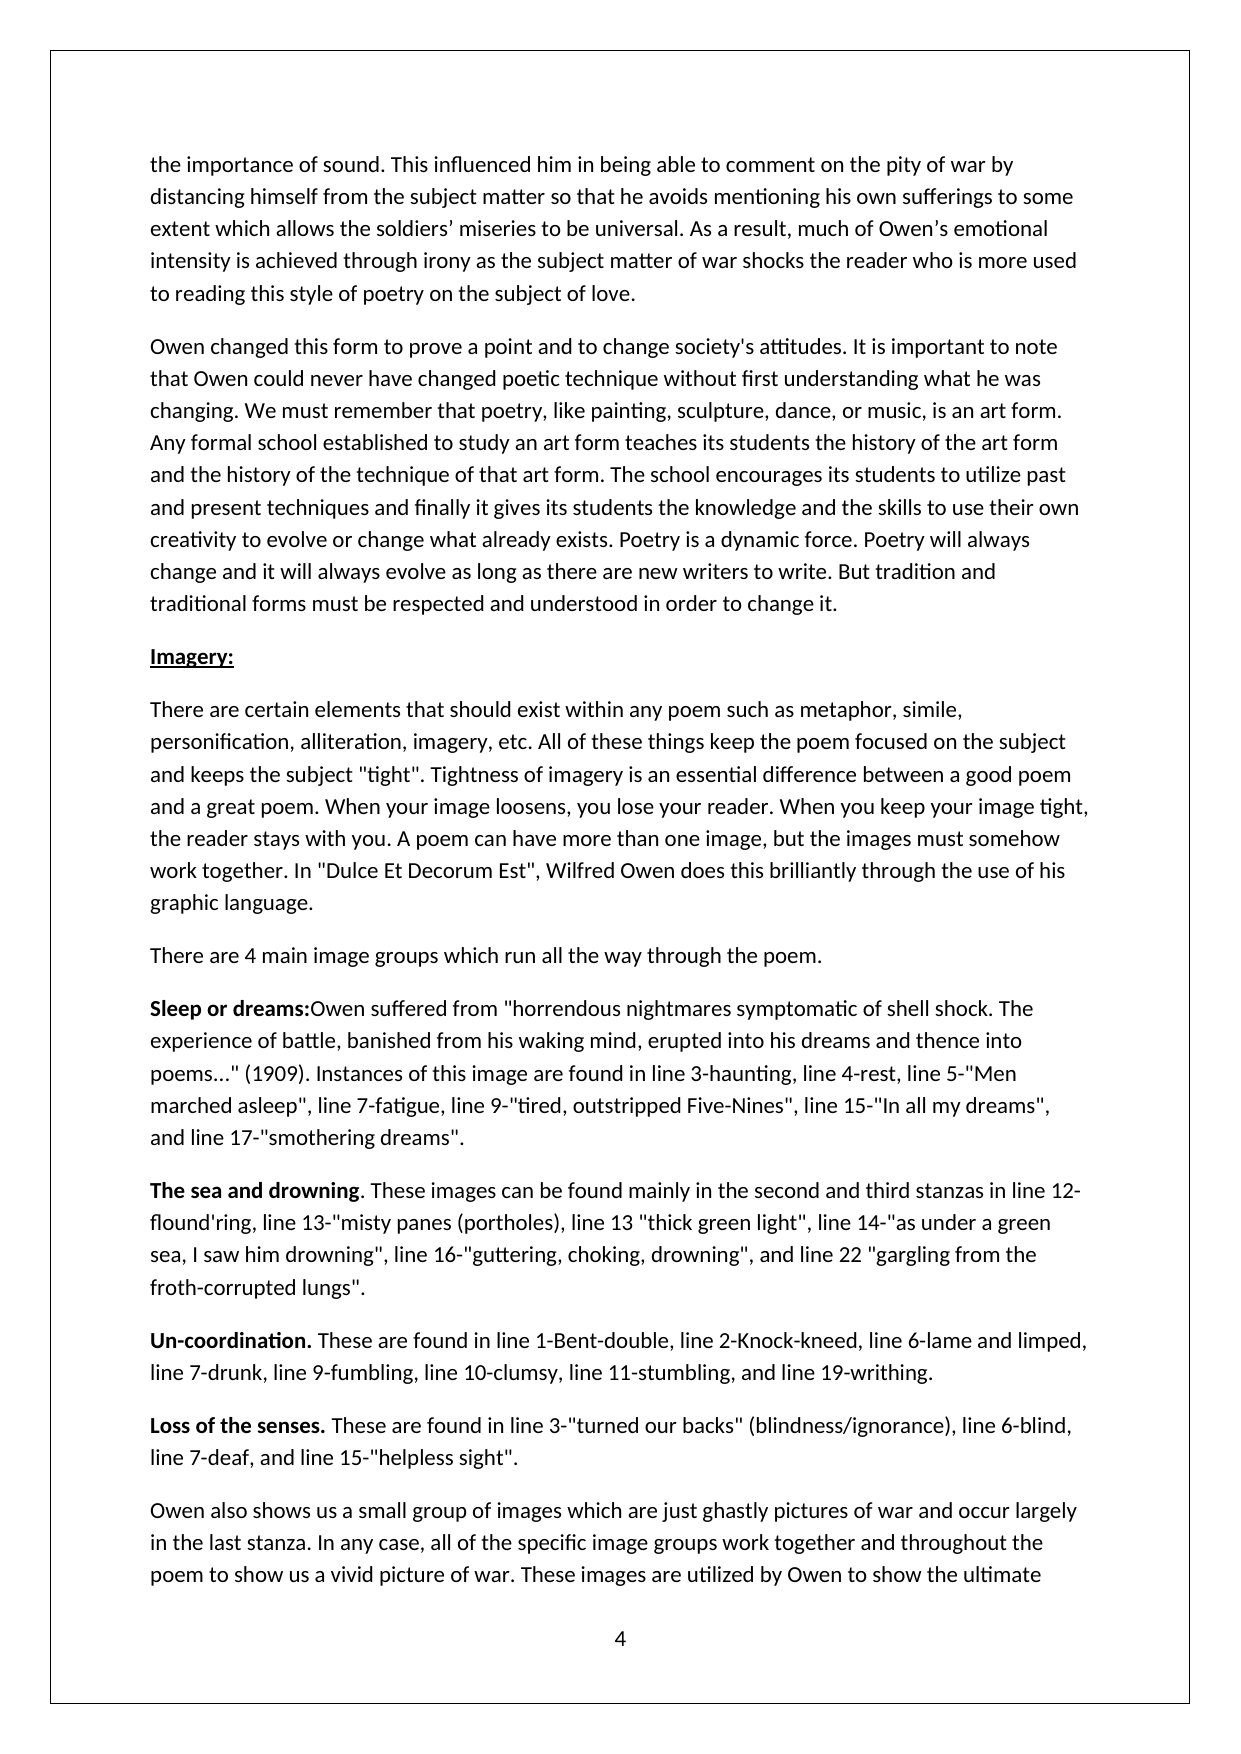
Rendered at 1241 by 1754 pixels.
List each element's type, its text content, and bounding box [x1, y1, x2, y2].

text There are certain elements that should exist within any poem such as metaphor, simile, personification, alliteration, imagery, etc. All of these things keep the poem focused on the subject and keeps the subject "tight". Tightness of imagery is an essential difference between a good poem and a great poem. When your image loosens, you lose your reader. When you keep your image tight, the reader stays with you. A poem can have more than one image, but the images must somehow work together. In "Dulce Et Decorum Est", Wilfred Owen does this brilliantly through the use of his graphic language. [150, 695, 1090, 916]
text Loss of the senses. These are found in line 3-"turned our backs" (blindness/ignorance), line 6-blind, line 7-deaf, and line 15-"helpless sight". [150, 1411, 1090, 1471]
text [150, 150, 1090, 307]
text There are 4 main image groups which run all the way through the poem. [150, 941, 1090, 969]
text Owen changed this form to prove a point and to change society's attitudes. It is important to note that Owen could never have changed poetic technique without first understanding what he was changing. We must remember that poetry, like painting, sculpture, dance, or music, is an art form. Any formal school established to study an art form teaches its students the history of the art form and the history of the technique of that art form. The school encourages its students to utilize past and present techniques and finally it gives its students the knowledge and the skills to use their own creativity to evolve or change what already exists. Poetry is a dynamic force. Poetry will always change and it will always evolve as long as there are new writers to write. But tradition and traditional forms must be respected and understood in order to change it. [150, 332, 1090, 617]
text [150, 1496, 1090, 1589]
text Sleep or dreams:Owen suffered from "horrendous nightmares symptomatic of shell shock. The experience of battle, banished from his waking mind, erupted into his dreams and thence into poems..." (1909). Instances of this image are found in line 3-haunting, line 4-rest, line 5-"Men marched asleep", line 7-fatigue, line 9-"tired, outstripped Five-Nines", line 15-"In all my dreams", and line 17-"smothering dreams". [150, 994, 1090, 1151]
text Un-coordination. These are found in line 1-Bent-double, line 2-Knock-kneed, line 6-lame and limped, line 7-drunk, line 9-fumbling, line 10-clumsy, line 11-stumbling, and line 19-writhing. [150, 1326, 1090, 1386]
text The sea and drowning. These images can be found mainly in the second and third stanzas in line 12-flound'ring, line 13-"misty panes (portholes), line 13 "thick green light", line 14-"as under a green sea, I saw him drowning", line 16-"guttering, choking, drowning", and line 22 "gargling from the froth-corrupted lungs". [150, 1176, 1090, 1301]
text Imagery: [150, 642, 1090, 670]
